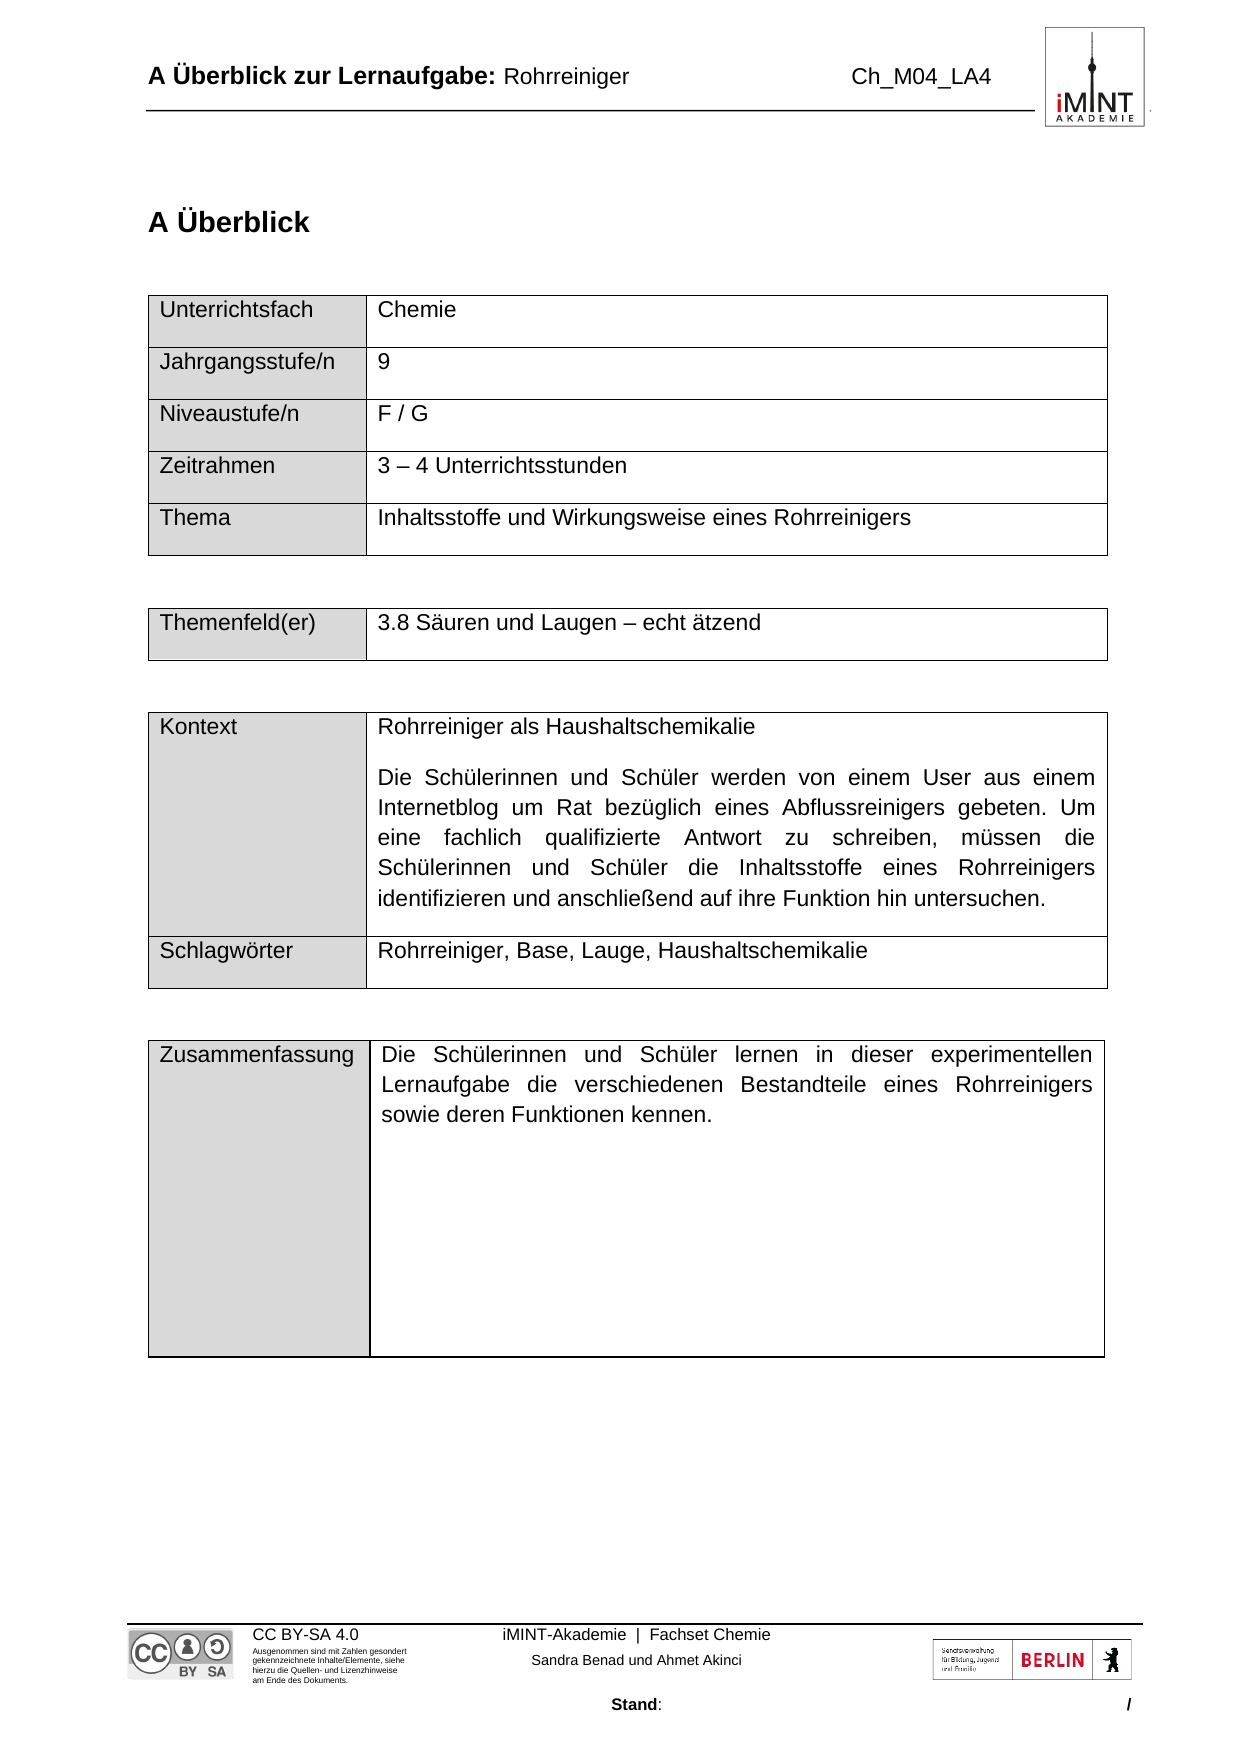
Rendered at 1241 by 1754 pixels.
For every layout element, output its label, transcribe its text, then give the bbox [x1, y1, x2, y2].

table_header Kontext [149, 713, 366, 936]
table_header 3.8 Säuren und Laugen – echt ätzend [367, 609, 1107, 659]
table_cell Inhaltsstoffe und Wirkungsweise eines Rohrreinigers [367, 504, 1107, 555]
table_cell 3 – 4 Unterrichtsstunden [367, 452, 1107, 503]
table_cell F / G [367, 400, 1107, 451]
table_cell Zeitrahmen [149, 452, 366, 503]
table_header Die Schülerinnen und Schüler lernen in dieser experimentellen Lernaufgabe die verschiedenen Bestandteile eines Rohrreinigers sowie deren Funktionen kennen. [371, 1041, 1104, 1356]
table_header Themenfeld(er) [149, 609, 366, 659]
table_cell Niveaustufe/n [149, 400, 366, 451]
table_cell 9 [367, 348, 1107, 399]
table_cell Schlagwörter [149, 937, 366, 988]
table_cell Rohrreiniger, Base, Lauge, Haushaltschemikalie [367, 937, 1107, 988]
picture [932, 1639, 1132, 1680]
table_header Chemie [367, 296, 1107, 347]
table_cell Thema [149, 504, 366, 555]
table_cell Jahrgangsstufe/n [149, 348, 366, 399]
table_header Rohrreiniger als Haushaltschemikalie Die Schülerinnen und Schüler werden von einem User aus einem Internetblog um Rat bezüglich eines Abflussreinigers gebeten. Um eine fachlich qualifizierte Antwort zu schreiben, müssen die Schülerinnen und Schüler die Inhaltsstoffe eines Rohrreinigers identifizieren und anschließend auf ihre Funktion hin untersuchen. [367, 713, 1107, 936]
subtitle A Überblick [148, 205, 1122, 239]
picture [127, 1628, 234, 1680]
table_header Zusammenfassung [149, 1041, 369, 1356]
picture [1035, 17, 1151, 134]
table_header Unterrichtsfach [149, 296, 366, 347]
